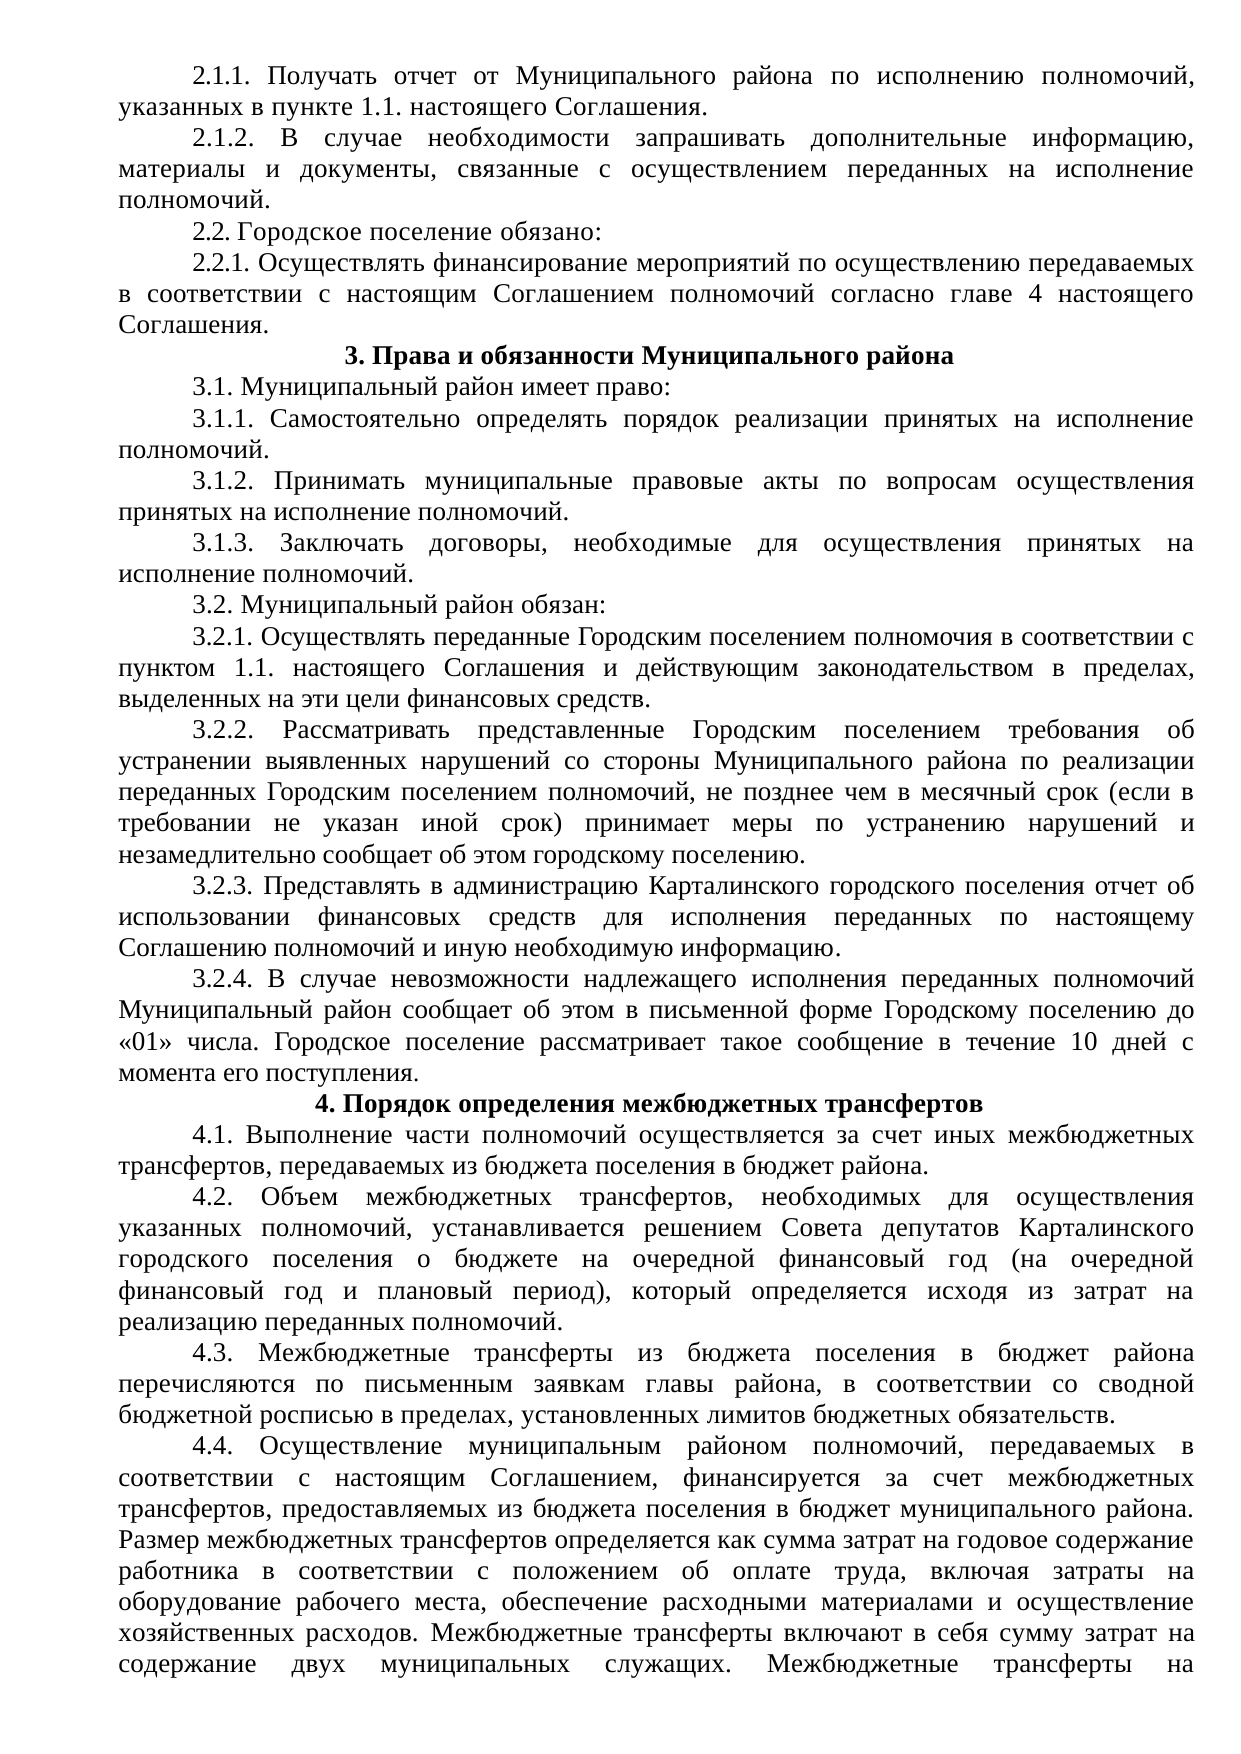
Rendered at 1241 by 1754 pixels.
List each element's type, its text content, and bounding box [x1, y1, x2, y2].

text 4.1. Выполнение части полномочий осуществляется за счет иных межбюджетных трансфертов, передаваемых из бюджета поселения в бюджет района. [118, 1118, 1196, 1180]
text 4. Порядок определения межбюджетных трансфертов [118, 1087, 1181, 1118]
text 3.2.3. Представлять в администрацию Карталинского городского поселения отчет об использовании финансовых средств для исполнения переданных по настоящему Соглашению полномочий и иную необходимую информацию. [118, 869, 1196, 962]
text 3.2.4. В случае невозможности надлежащего исполнения переданных полномочий Муниципальный район сообщает об этом в письменной форме Городскому поселению до «01» числа. Городское поселение рассматривает такое сообщение в течение 10 дней с момента его поступления. [118, 962, 1196, 1087]
text 2.1.2. В случае необходимости запрашивать дополнительные информацию, материалы и документы, связанные с осуществлением переданных на исполнение полномочий. [118, 121, 1196, 215]
text 2.1.1. Получать отчет от Муниципального района по исполнению полномочий, указанных в пункте 1.1. настоящего Соглашения. [118, 59, 1196, 121]
text 3.2. Муниципальный район обязан: [118, 588, 1196, 620]
text 3.2.2. Рассматривать представленные Городским поселением требования об устранении выявленных нарушений со стороны Муниципального района по реализации переданных Городским поселением полномочий, не позднее чем в месячный срок (если в требовании не указан иной срок) принимает меры по устранению нарушений и незамедлительно сообщает об этом городскому поселению. [118, 713, 1196, 869]
text 3. Права и обязанности Муниципального района [118, 339, 1181, 371]
text 4.2. Объем межбюджетных трансфертов, необходимых для осуществления указанных полномочий, устанавливается решением Совета депутатов Карталинского городского поселения о бюджете на очередной финансовый год (на очередной финансовый год и плановый период), который определяется исходя из затрат на реализацию переданных полномочий. [118, 1180, 1196, 1336]
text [118, 1429, 1196, 1679]
text 2.2.1. Осуществлять финансирование мероприятий по осуществлению передаваемых в соответствии с настоящим Соглашением полномочий согласно главе 4 настоящего Соглашения. [118, 246, 1196, 339]
text 3.1.3. Заключать договоры, необходимые для осуществления принятых на исполнение полномочий. [118, 526, 1196, 588]
text 3.1.2. Принимать муниципальные правовые акты по вопросам осуществления принятых на исполнение полномочий. [118, 464, 1196, 526]
text 2.2. Городское поселение обязано: [118, 215, 1196, 246]
text 3.1.1. Самостоятельно определять порядок реализации принятых на исполнение полномочий. [118, 402, 1196, 464]
text 3.2.1. Осуществлять переданные Городским поселением полномочия в соответствии с пунктом 1.1. настоящего Соглашения и действующим законодательством в пределах, выделенных на эти цели финансовых средств. [118, 620, 1196, 713]
text 4.3. Межбюджетные трансферты из бюджета поселения в бюджет района перечисляются по письменным заявкам главы района, в соответствии со сводной бюджетной росписью в пределах, установленных лимитов бюджетных обязательств. [118, 1336, 1196, 1429]
text 3.1. Муниципальный район имеет право: [118, 371, 1196, 402]
